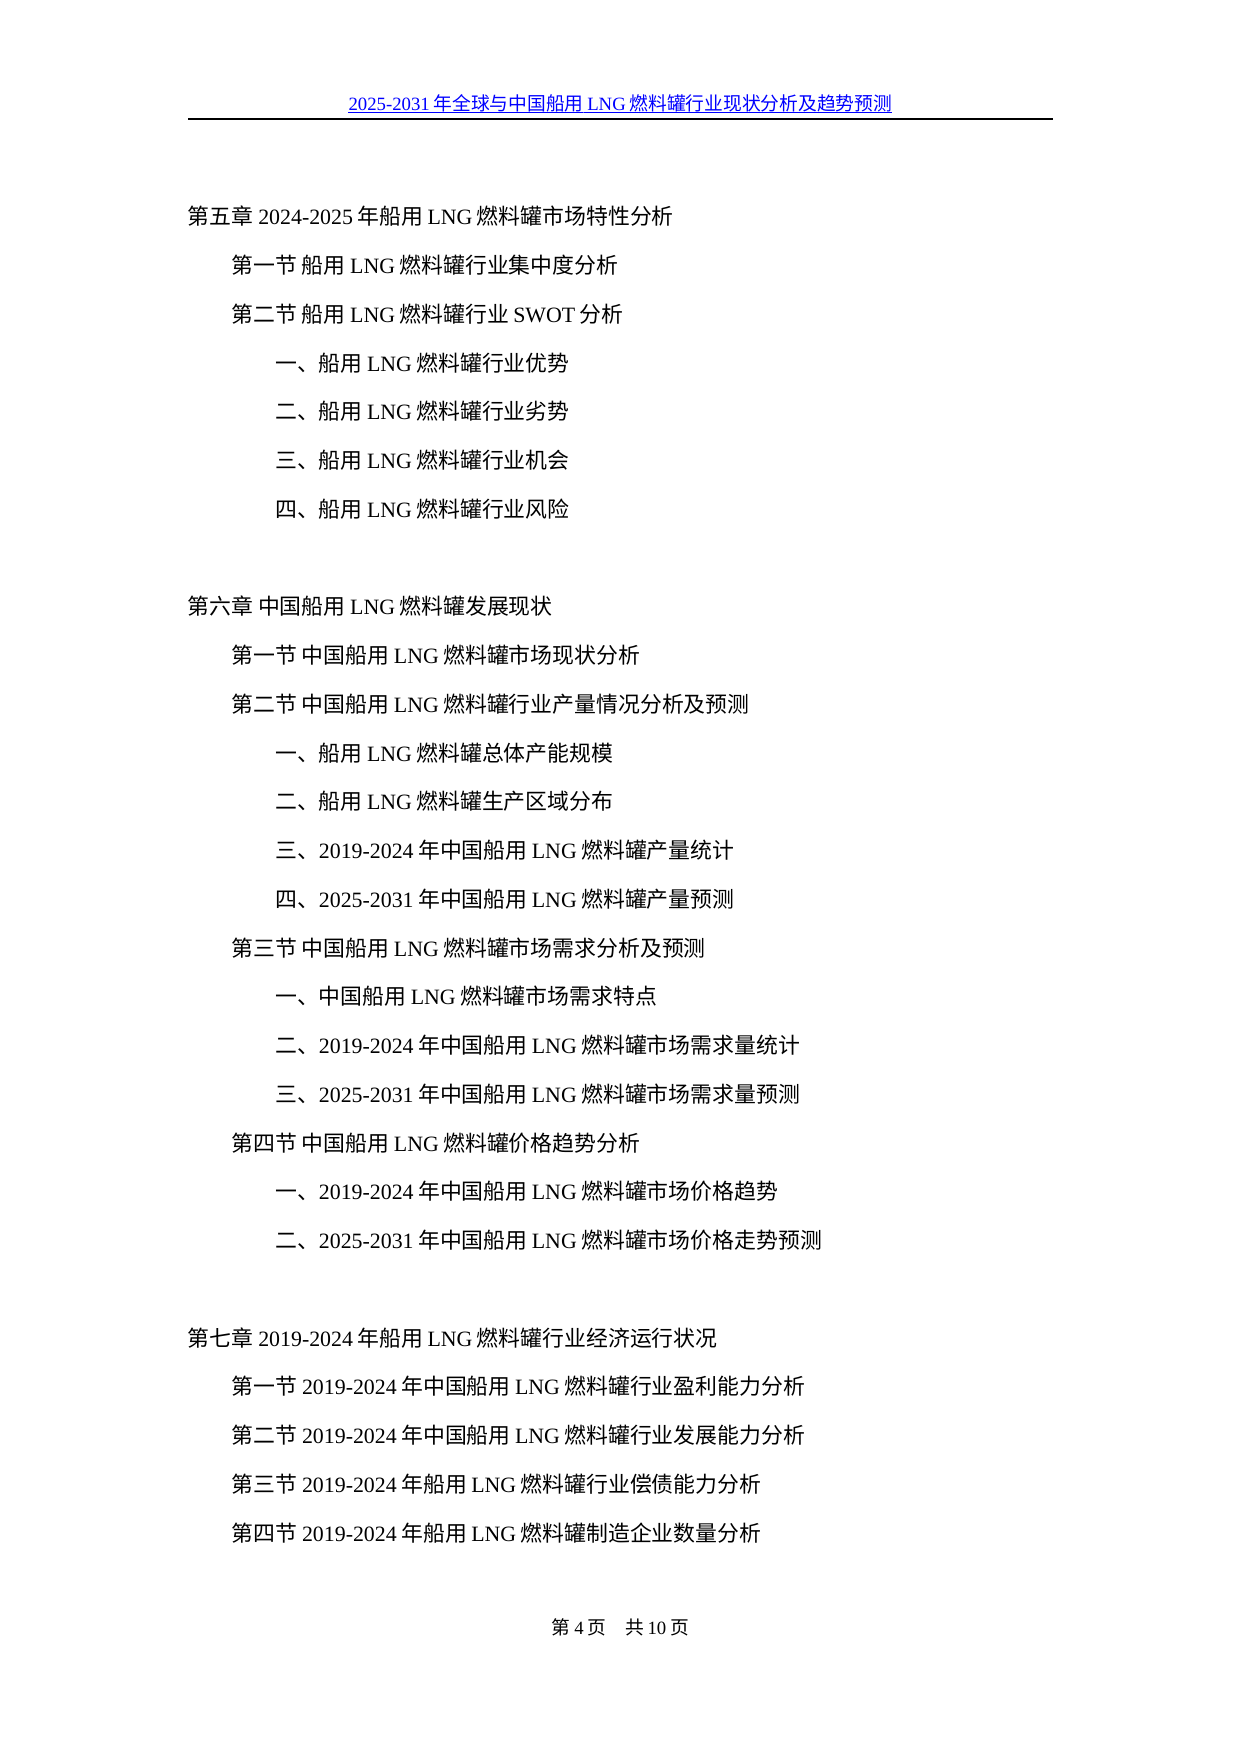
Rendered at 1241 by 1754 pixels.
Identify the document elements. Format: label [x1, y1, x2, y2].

text [187, 150, 1053, 1548]
